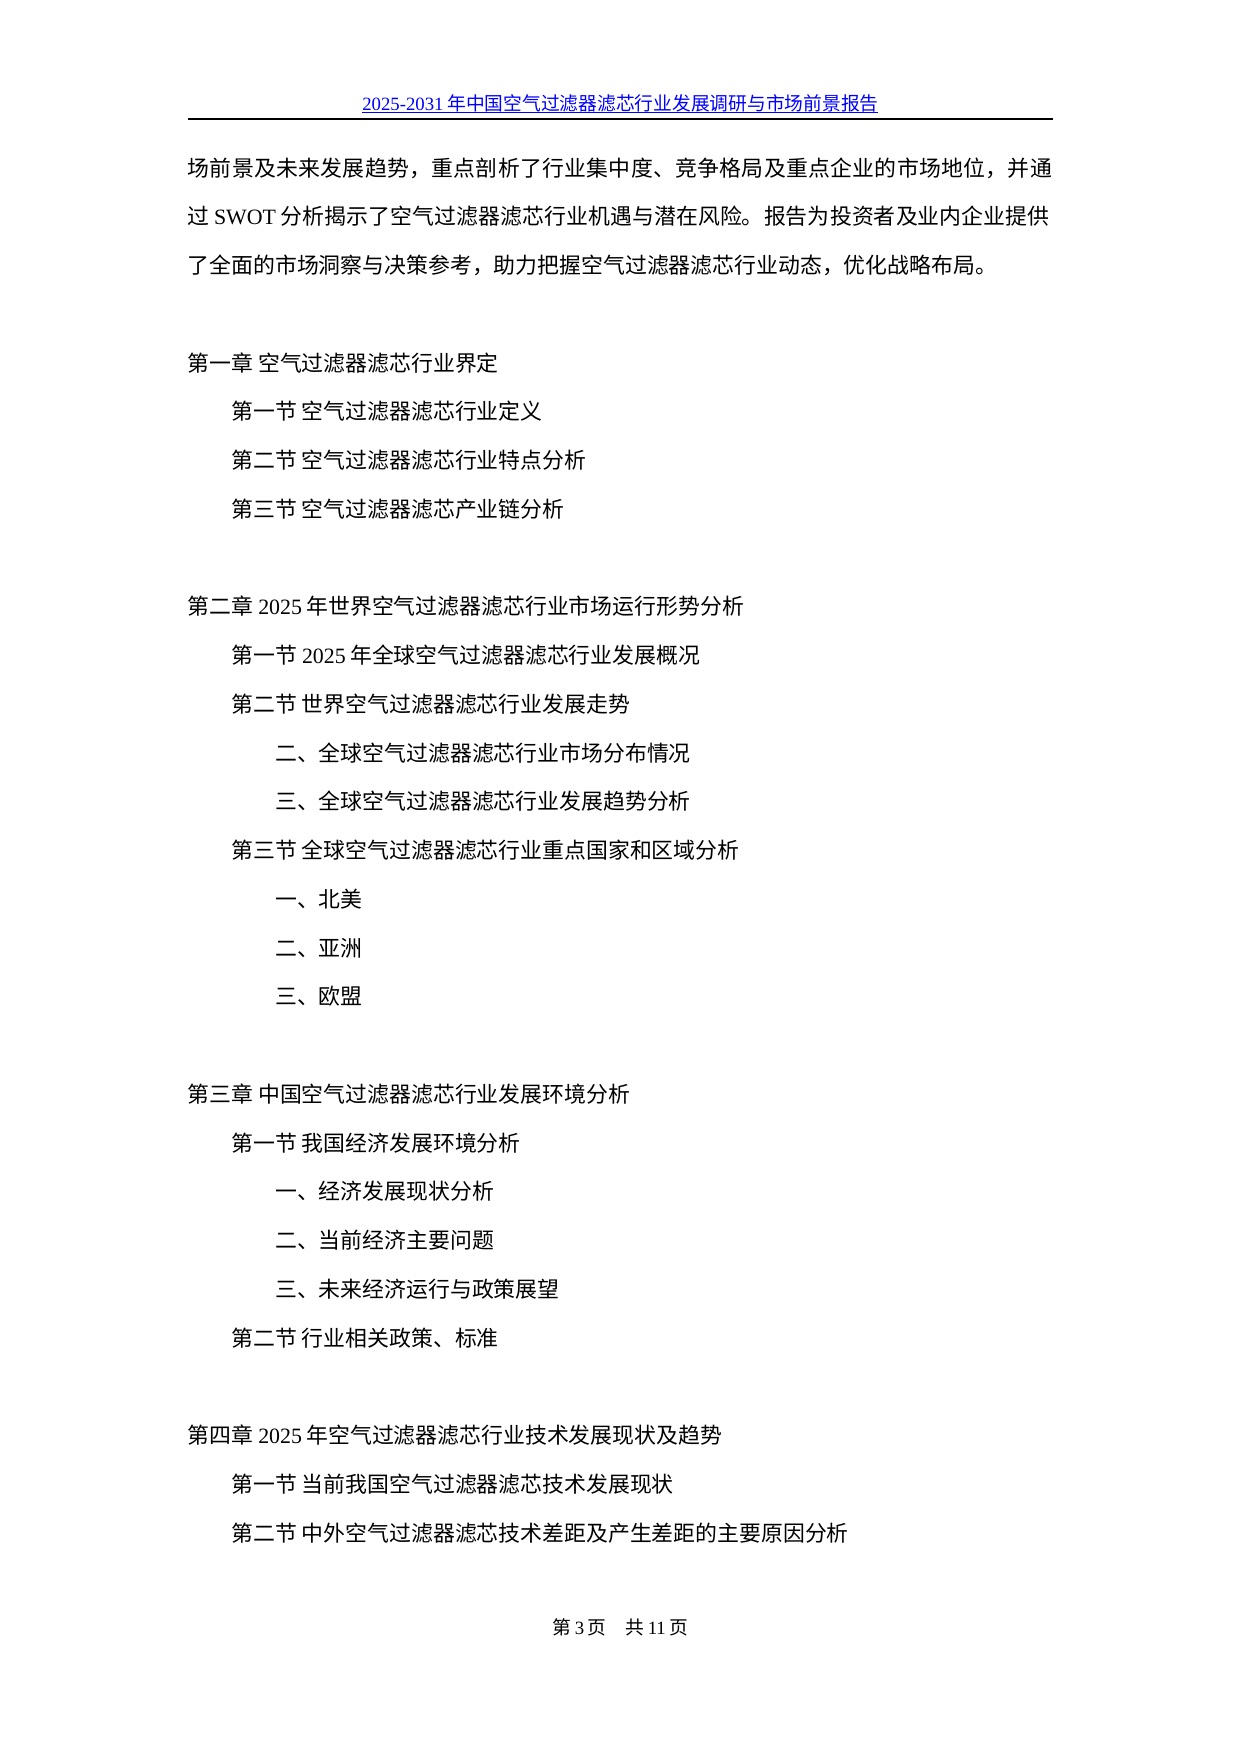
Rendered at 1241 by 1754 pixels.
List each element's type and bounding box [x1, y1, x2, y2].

text [187, 150, 1053, 1548]
